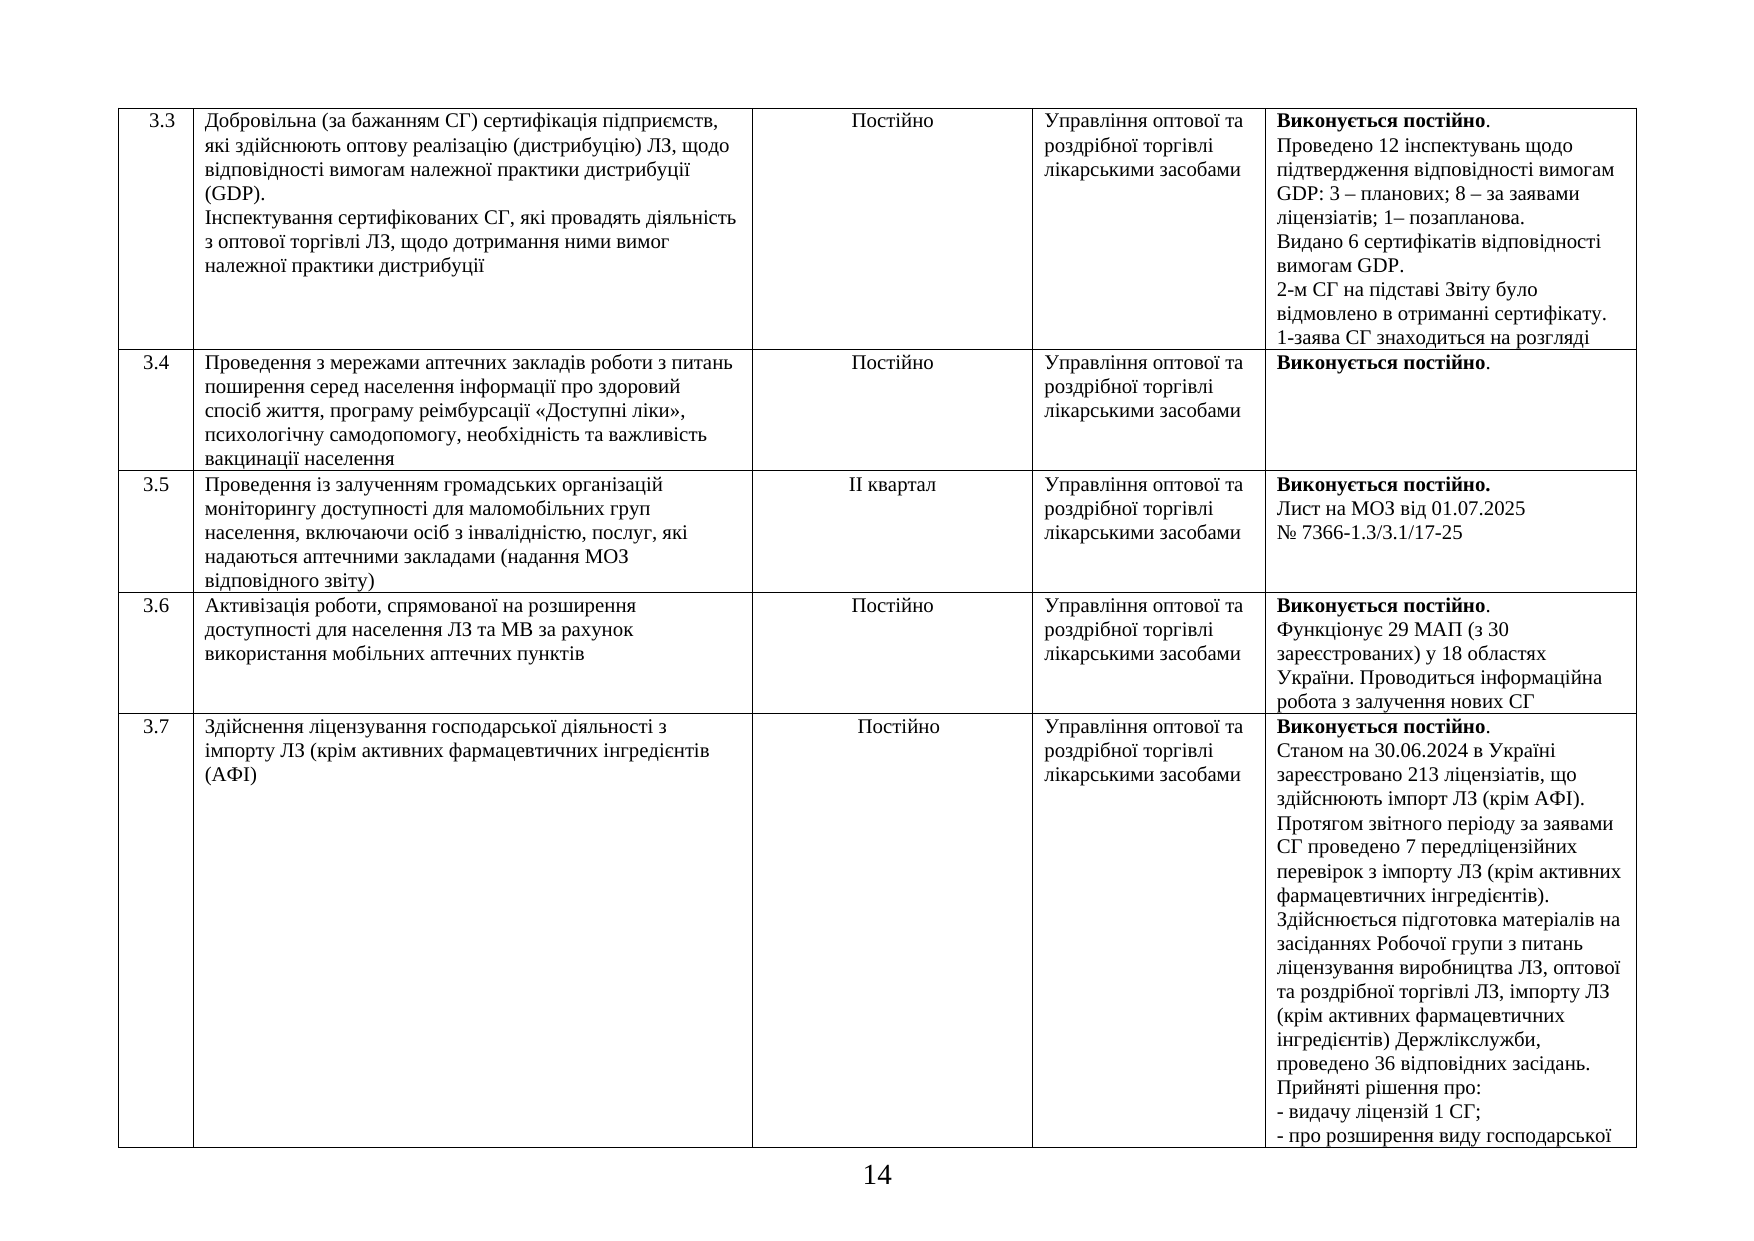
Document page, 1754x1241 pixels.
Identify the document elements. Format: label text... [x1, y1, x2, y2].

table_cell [1033, 109, 1265, 349]
table_cell 3.7 [119, 714, 193, 1147]
table_cell Проведення з мережами аптечних закладів роботи з питань поширення серед населення інформації про здоровий спосіб життя, програму реімбурсації «Доступні ліки», психологічну самодопомогу, необхідність та важливість вакцинації населення [194, 350, 752, 470]
table_cell Виконується постійно. Лист на МОЗ від 01.07.2025 № 7366-1.3/3.1/17-25 [1266, 471, 1636, 592]
table_cell Виконується постійно. Функціонує 29 МАП (з 30 зареєстрованих) у 18 областях України. Проводиться інформаційна робота з залучення нових СГ [1266, 593, 1636, 713]
table_cell Активізація роботи, спрямованої на розширення доступності для населення ЛЗ та МВ за рахунок використання мобільних аптечних пунктів [194, 593, 752, 713]
table_cell Проведення із залученням громадських організацій моніторингу доступності для маломобільних груп населення, включаючи осіб з інвалідністю, послуг, які надаються аптечними закладами (надання МОЗ відповідного звіту) [194, 471, 752, 592]
table_cell Добровільна (за бажанням СГ) сертифікація підприємств, які здійснюють оптову реалізацію (дистрибуцію) ЛЗ, щодо відповідності вимогам належної практики дистрибуції (GDP). Інспектування сертифікованих СГ, які провадять діяльність з оптової торгівлі ЛЗ, щодо дотримання ними вимог належної практики дистрибуції [194, 109, 752, 349]
table_cell 3.6 [119, 593, 193, 713]
table_cell 3.4 [119, 350, 193, 470]
table_cell Управління оптової та роздрібної торгівлі лікарськими засобами [1033, 471, 1265, 592]
table_cell Управління оптової та роздрібної торгівлі лікарськими засобами [1033, 593, 1265, 713]
table_cell Постійно [753, 593, 1032, 713]
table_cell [194, 714, 752, 1147]
table_cell Виконується постійно. [1266, 350, 1636, 470]
table_cell Управління оптової та роздрібної торгівлі лікарськими засобами [1033, 350, 1265, 470]
table_cell 3.3 [119, 109, 193, 349]
table_cell Постійно [753, 714, 1032, 1147]
table_cell Виконується постійно. Проведено 12 інспектувань щодо підтвердження відповідності вимогам GDP: 3 – планових; 8 – за заявами ліцензіатів; 1– позапланова. Видано 6 сертифікатів відповідності вимогам GDP. 2-м СГ на підставі Звіту було відмовлено в отриманні сертифікату. 1-заява СГ знаходиться на розгляді [1266, 109, 1636, 349]
table_cell Постійно [753, 350, 1032, 470]
table_cell ІІ квартал [753, 471, 1032, 592]
table_cell Постійно [753, 109, 1032, 349]
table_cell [1266, 714, 1636, 1147]
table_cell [1033, 714, 1265, 1147]
table_cell 3.5 [119, 471, 193, 592]
